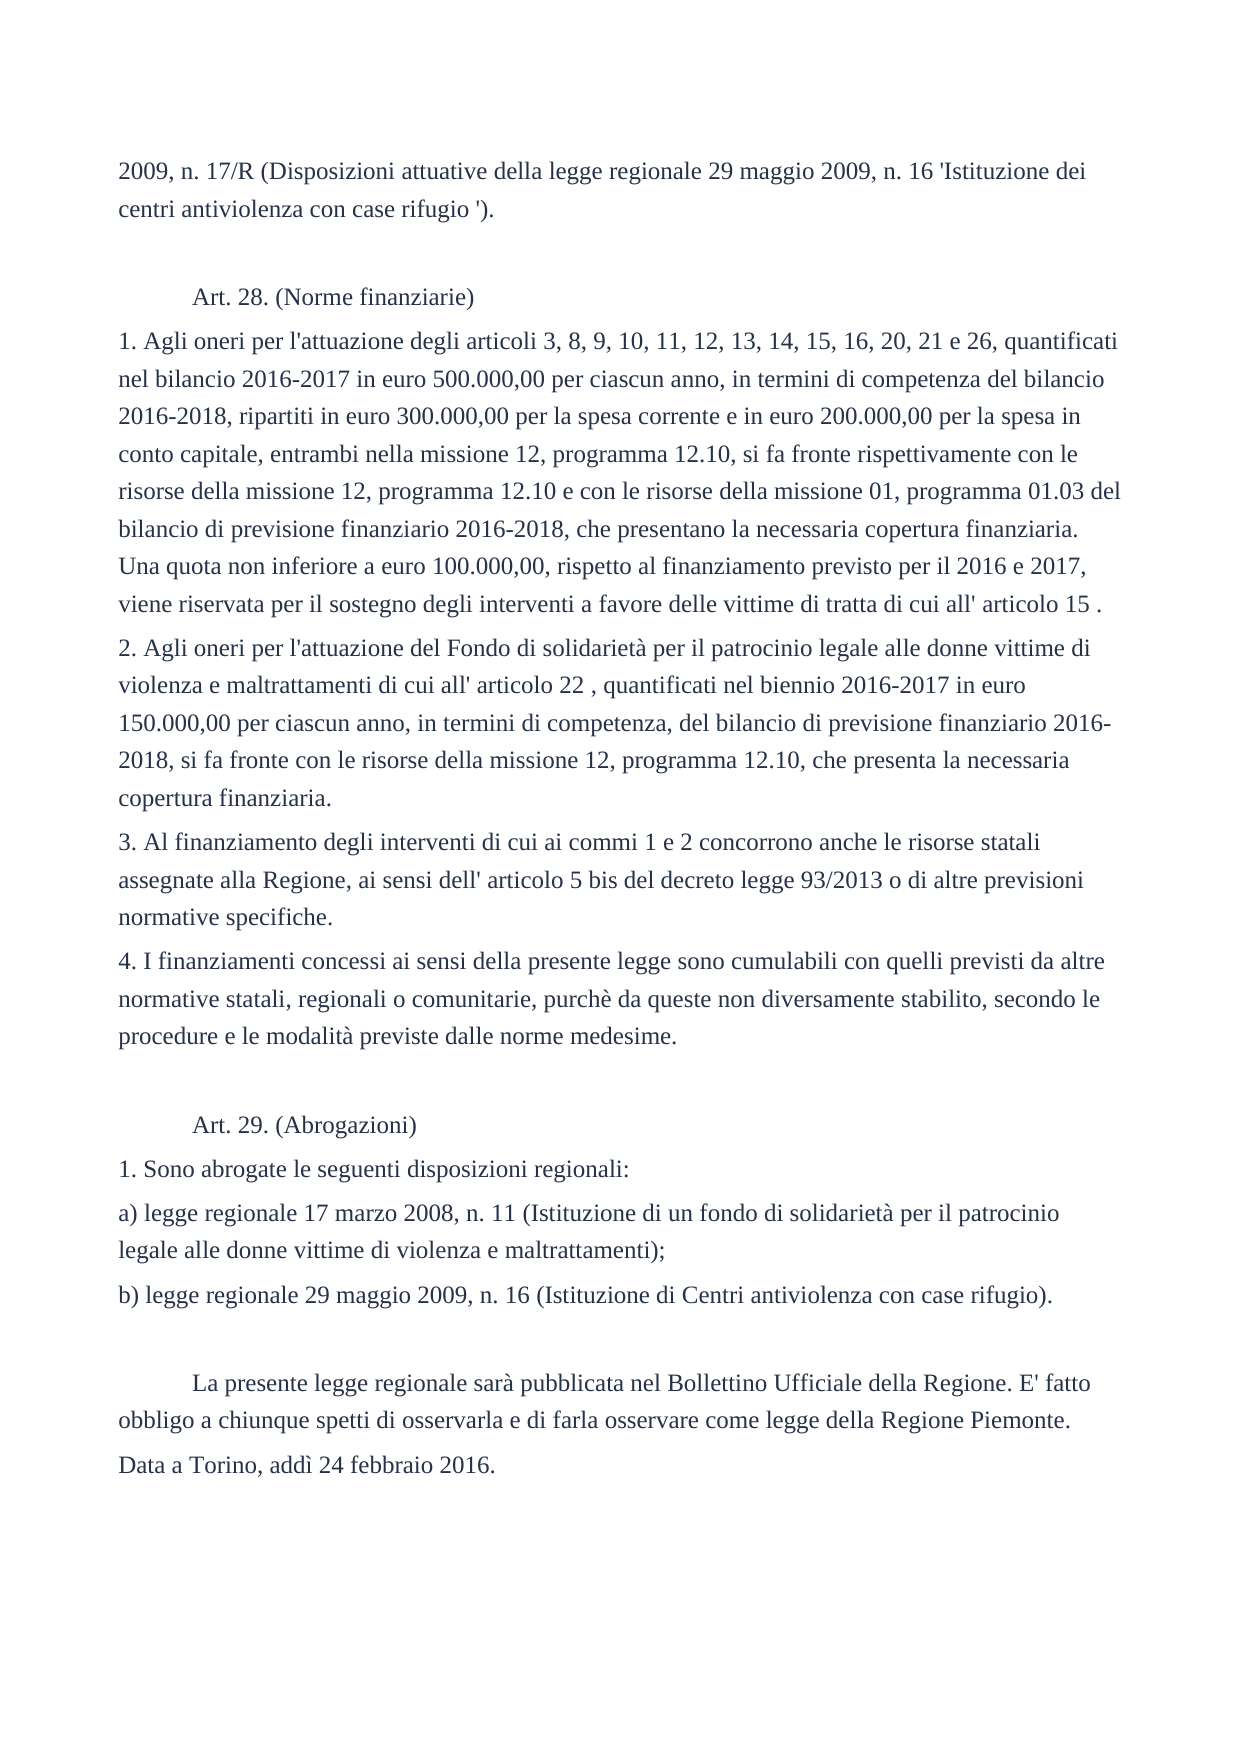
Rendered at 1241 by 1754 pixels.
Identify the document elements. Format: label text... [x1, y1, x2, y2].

text Data a Torino, addì 24 febbraio 2016. [118, 1441, 1122, 1478]
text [118, 148, 1122, 223]
text La presente legge regionale sarà pubblicata nel Bollettino Ufficiale della Regione. E' fatto obbligo a chiunque spetti di osservarla e di farla osservare come legge della Regione Piemonte. [118, 1359, 1122, 1434]
text 2. Agli oneri per l'attuazione del Fondo di solidarietà per il patrocinio legale alle donne vittime di violenza e maltrattamenti di cui all' articolo 22 , quantificati nel biennio 2016-2017 in euro 150.000,00 per ciascun anno, in termini di competenza, del bilancio di previsione finanziario 2016-2018, si fa fronte con le risorse della missione 12, programma 12.10, che presenta la necessaria copertura finanziaria. [118, 624, 1122, 812]
text Art. 28. (Norme finanziarie) [118, 273, 1122, 311]
text b) legge regionale 29 maggio 2009, n. 16 (Istituzione di Centri antiviolenza con case rifugio). [118, 1271, 1122, 1308]
text 4. I finanziamenti concessi ai sensi della presente legge sono cumulabili con quelli previsti da altre normative statali, regionali o comunitarie, purchè da queste non diversamente stabilito, secondo le procedure e le modalità previste dalle norme medesime. [118, 938, 1122, 1050]
text Art. 29. (Abrogazioni) [118, 1101, 1122, 1138]
text 1. Agli oneri per l'attuazione degli articoli 3, 8, 9, 10, 11, 12, 13, 14, 15, 16, 20, 21 e 26, quantificati nel bilancio 2016-2017 in euro 500.000,00 per ciascun anno, in termini di competenza del bilancio 2016-2018, ripartiti in euro 300.000,00 per la spesa corrente e in euro 200.000,00 per la spesa in conto capitale, entrambi nella missione 12, programma 12.10, si fa fronte rispettivamente con le risorse della missione 12, programma 12.10 e con le risorse della missione 01, programma 01.03 del bilancio di previsione finanziario 2016-2018, che presentano la necessaria copertura finanziaria. Una quota non inferiore a euro 100.000,00, rispetto al finanziamento previsto per il 2016 e 2017, viene riservata per il sostegno degli interventi a favore delle vittime di tratta di cui all' articolo 15 . [118, 318, 1122, 618]
text a) legge regionale 17 marzo 2008, n. 11 (Istituzione di un fondo di solidarietà per il patrocinio legale alle donne vittime di violenza e maltrattamenti); [118, 1189, 1122, 1264]
text 1. Sono abrogate le seguenti disposizioni regionali: [118, 1145, 1122, 1183]
text 3. Al finanziamento degli interventi di cui ai commi 1 e 2 concorrono anche le risorse statali assegnate alla Regione, ai sensi dell' articolo 5 bis del decreto legge 93/2013 o di altre previsioni normative specifiche. [118, 818, 1122, 931]
